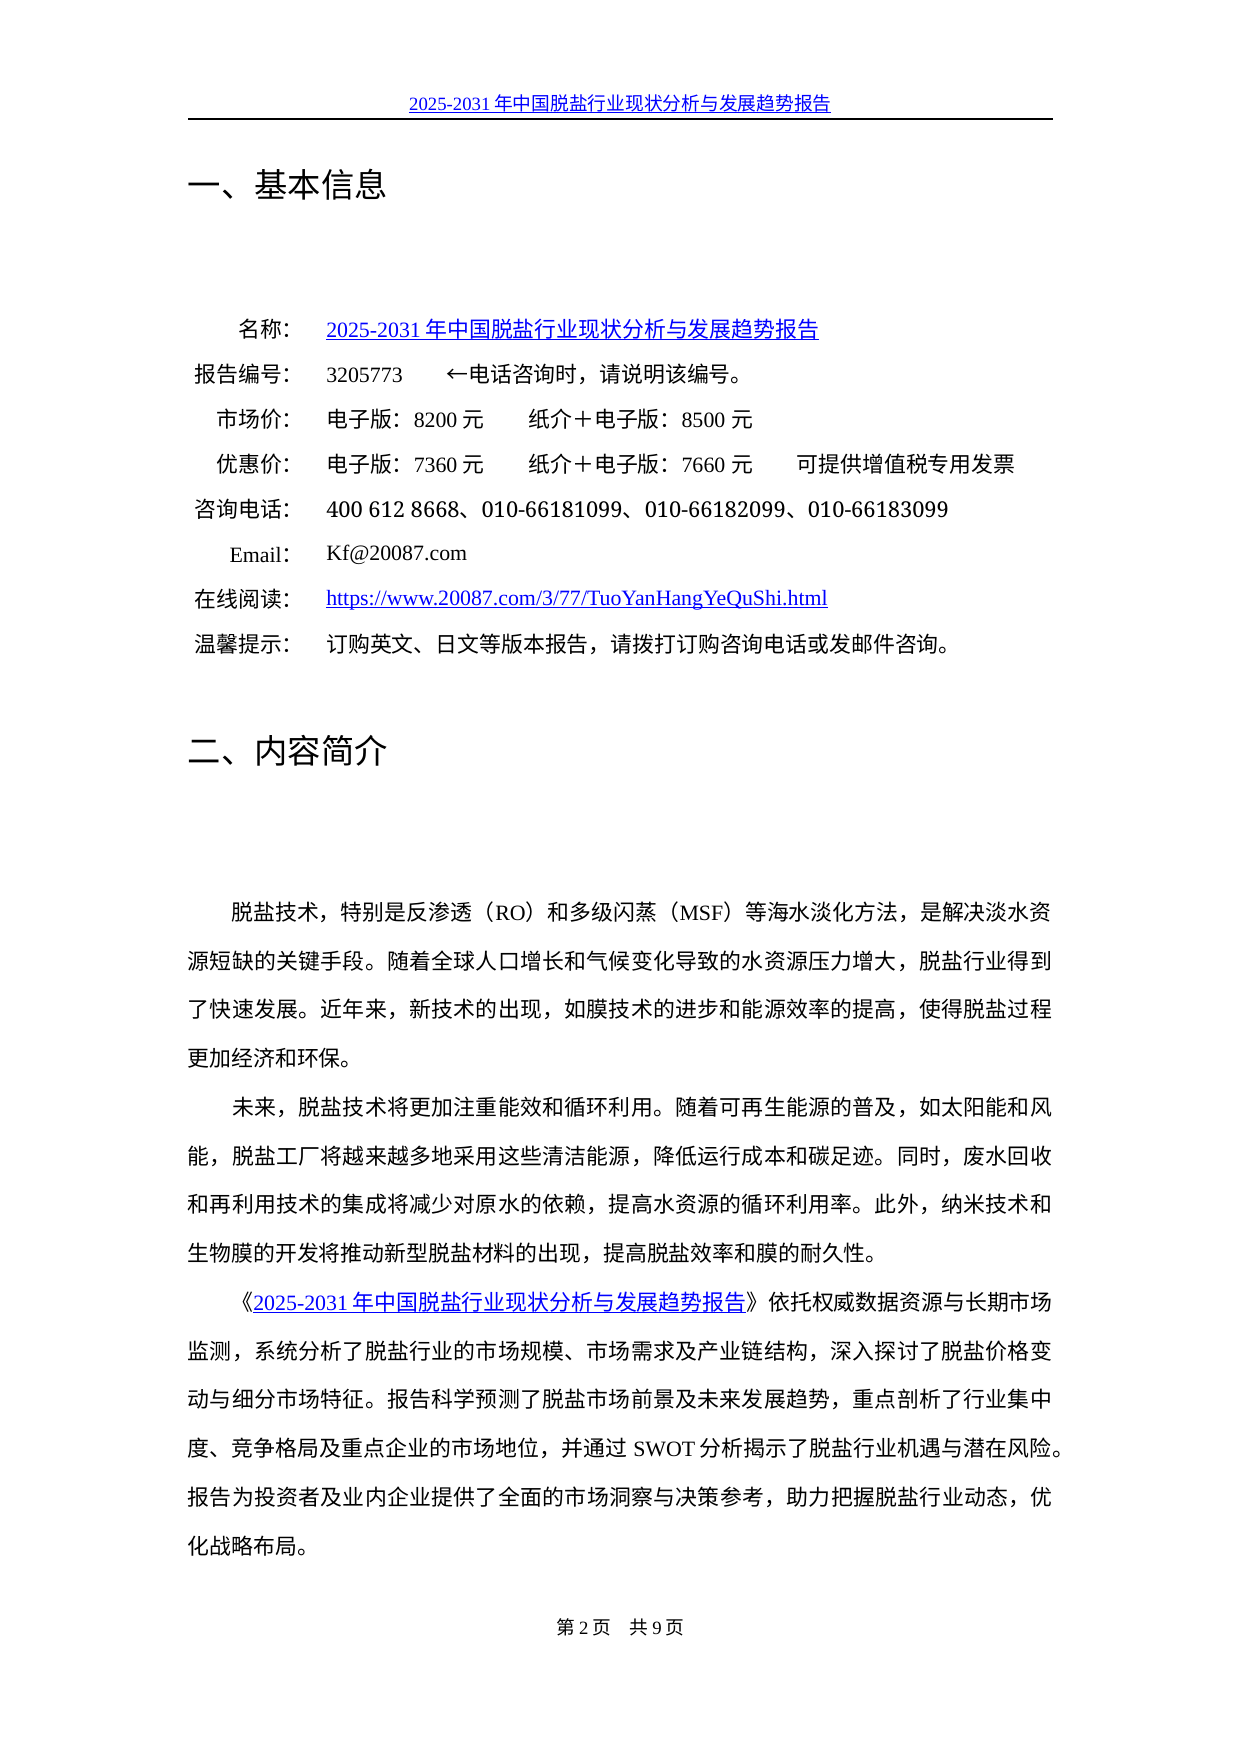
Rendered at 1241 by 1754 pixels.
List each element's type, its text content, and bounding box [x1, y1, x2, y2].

table_cell 订购英文、日文等版本报告，请拨打订购咨询电话或发邮件咨询。 [315, 627, 1073, 672]
table_header 名称： [167, 312, 315, 357]
table_cell 400 612 8668、010-66181099、010-66182099、010-66183099 [315, 492, 1073, 537]
table_cell 在线阅读： [167, 582, 315, 627]
table_cell 优惠价： [167, 447, 315, 492]
table_cell 3205773 ←电话咨询时，请说明该编号。 [315, 357, 1073, 402]
title 二、内容简介 [187, 717, 1053, 782]
table_cell [315, 582, 1073, 627]
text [187, 894, 1053, 1561]
title 一、基本信息 [187, 150, 1053, 215]
table_cell 电子版：8200 元 纸介＋电子版：8500 元 [315, 402, 1073, 447]
table_cell 咨询电话： [167, 492, 315, 537]
table_cell Kf@20087.com [315, 537, 1073, 582]
table_header 2025-2031年中国脱盐行业现状分析与发展趋势报告 [315, 312, 1073, 357]
table_cell 市场价： [167, 402, 315, 447]
table_cell 电子版：7360 元 纸介＋电子版：7660 元 可提供增值税专用发票 [315, 447, 1073, 492]
table_cell 报告编号： [167, 357, 315, 402]
table_cell 温馨提示： [167, 627, 315, 672]
table_cell Email： [167, 537, 315, 582]
